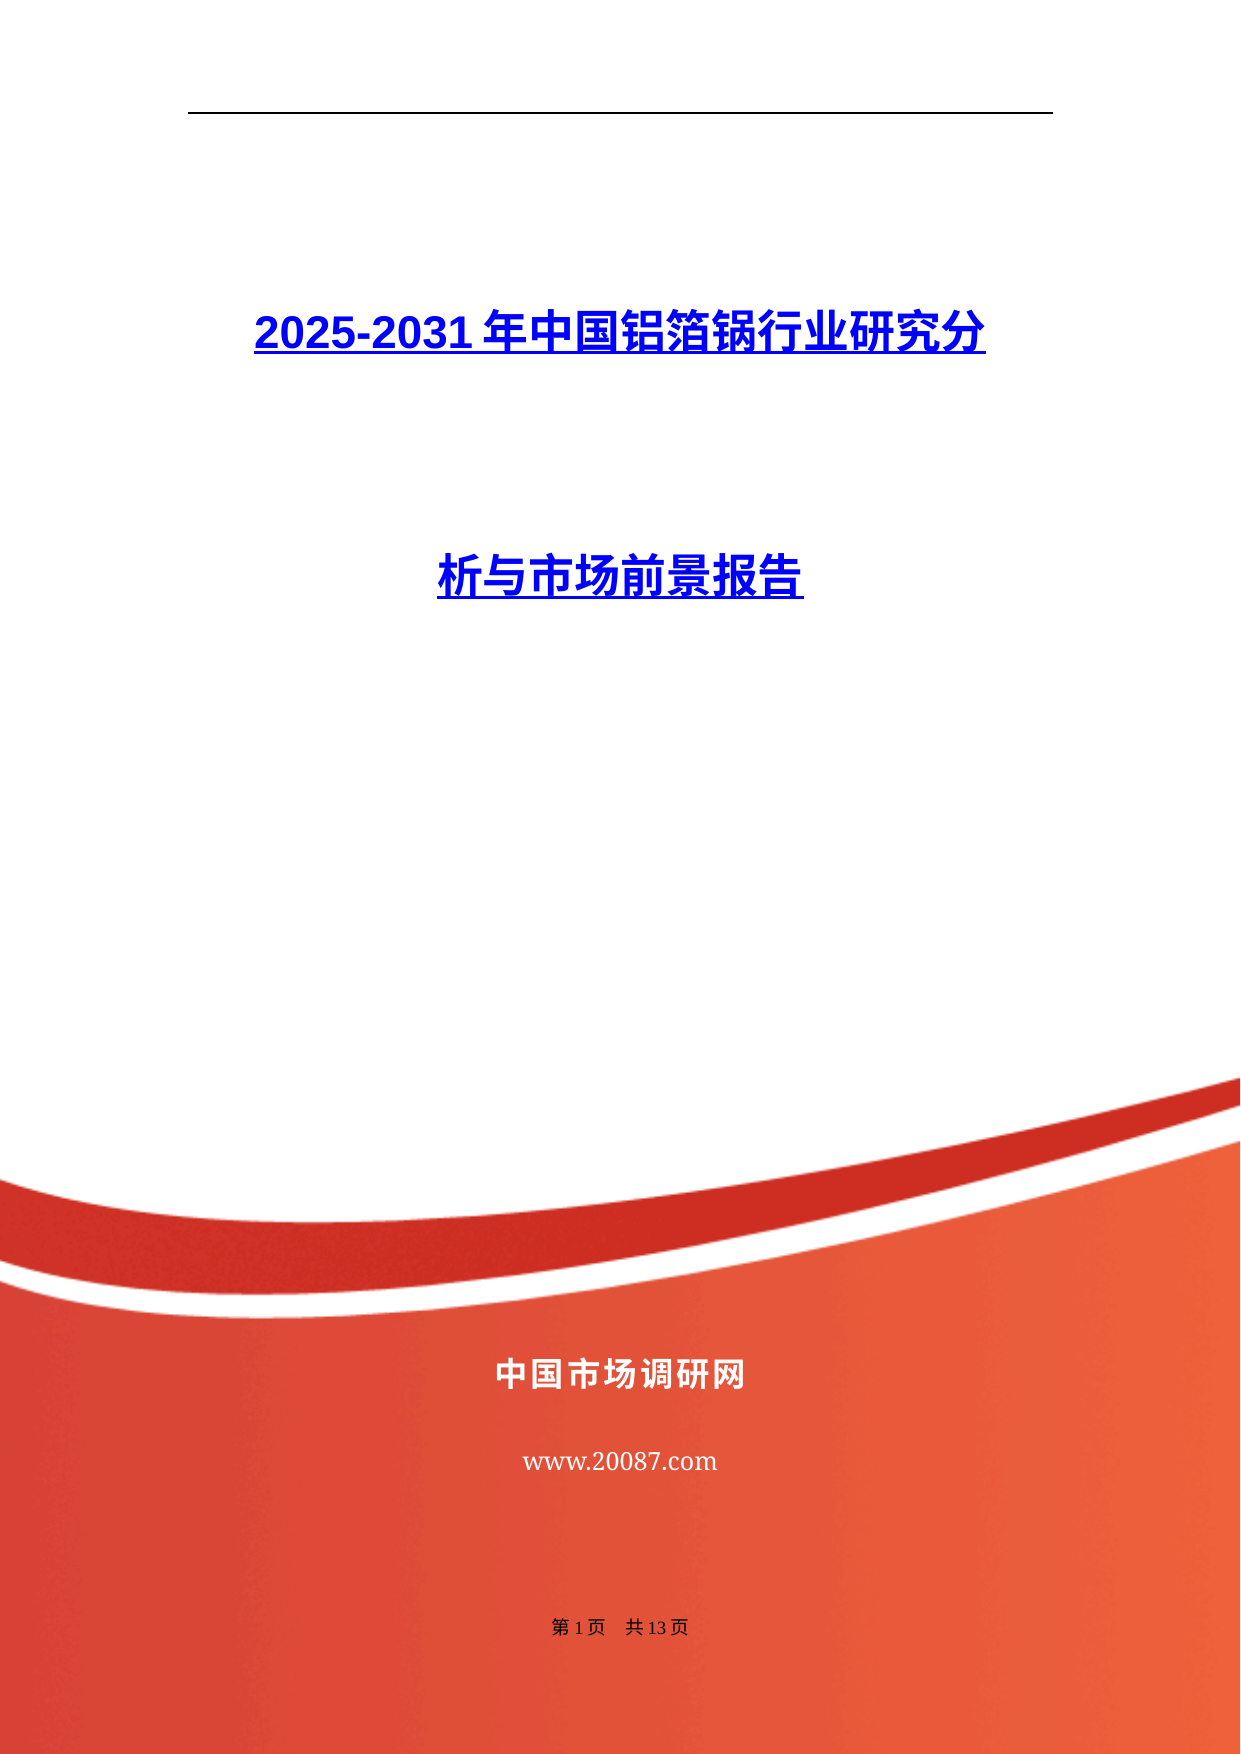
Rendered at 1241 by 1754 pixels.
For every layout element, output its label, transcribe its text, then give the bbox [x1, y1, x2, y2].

subtitle 中国市场调研网 [187, 1339, 1053, 1404]
text www.20087.com [187, 1428, 1053, 1493]
picture [0, 1006, 1241, 1754]
table_header 2025-2031年中国铝箔锅行业研究分析与市场前景报告 [188, 207, 1053, 773]
